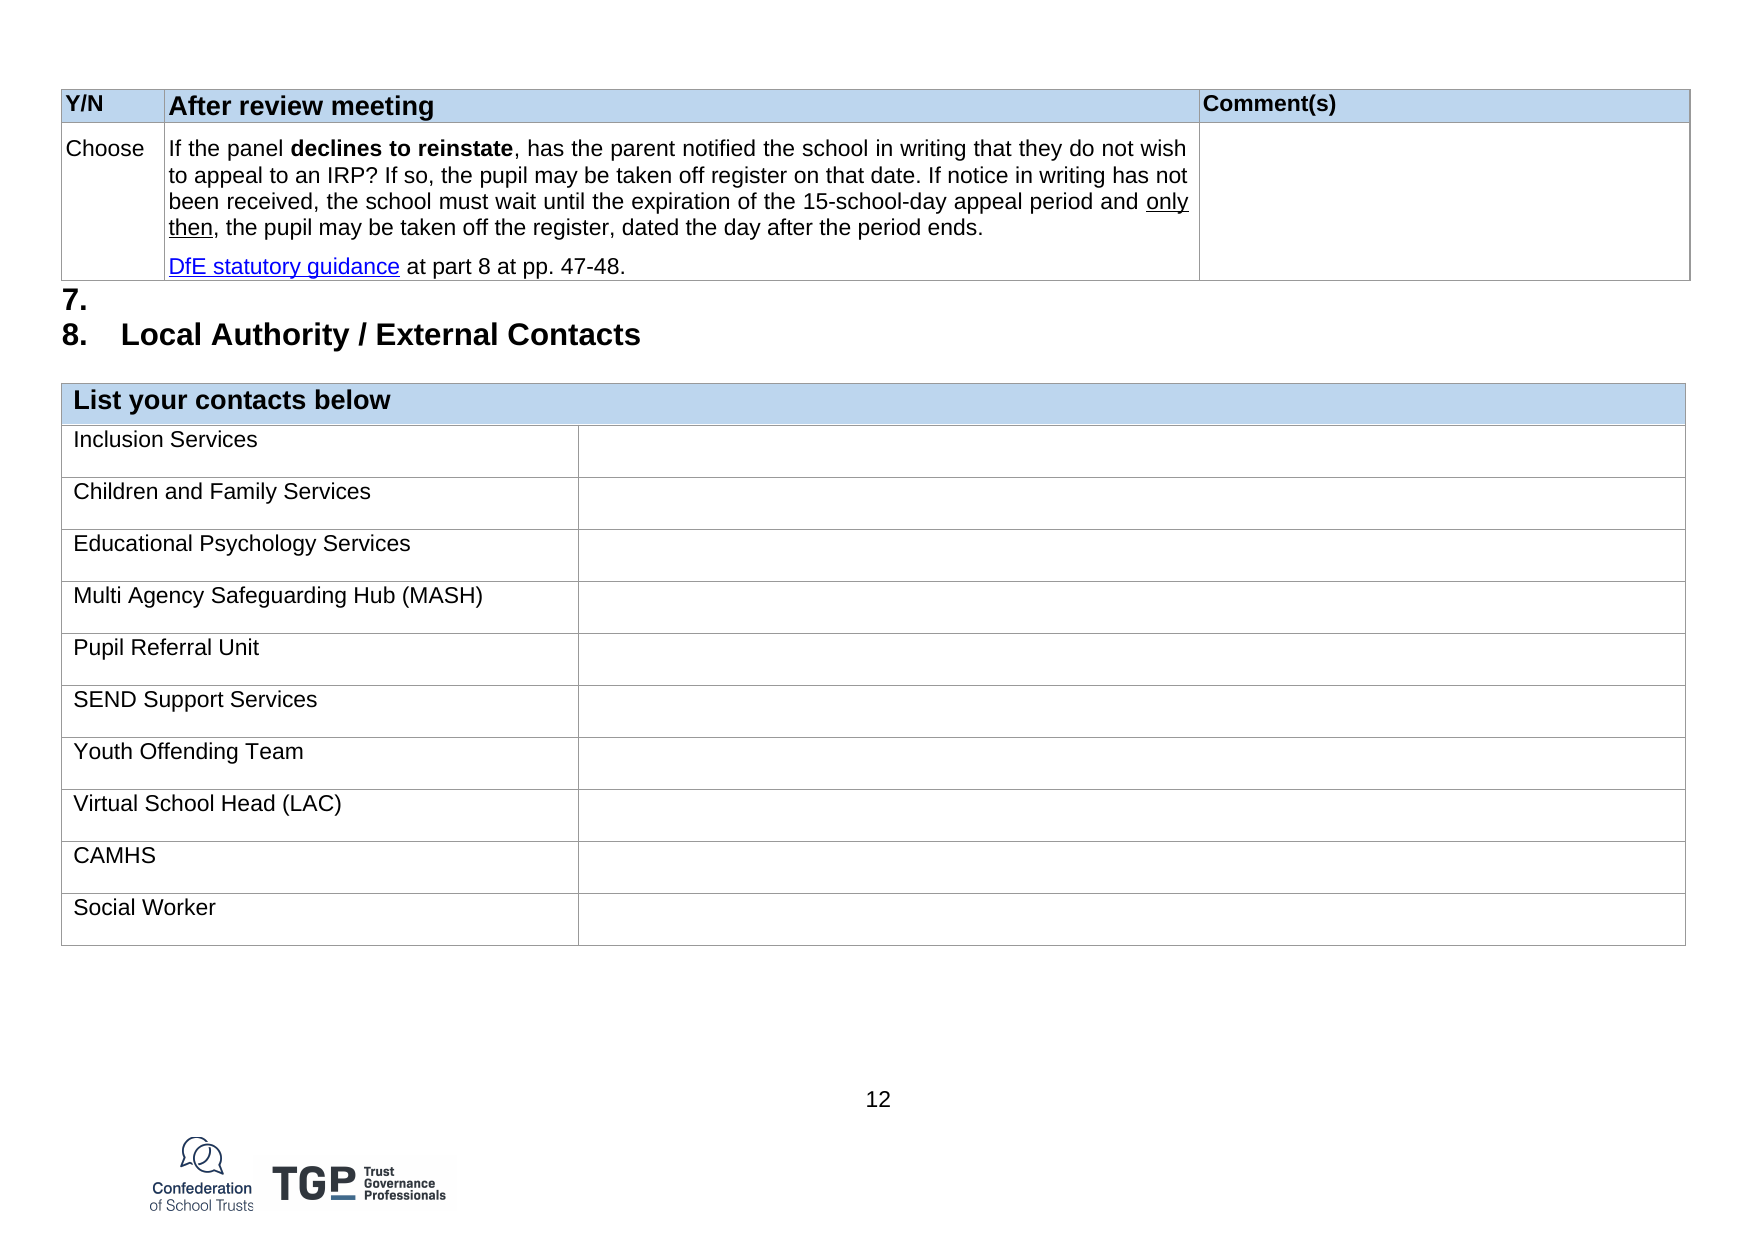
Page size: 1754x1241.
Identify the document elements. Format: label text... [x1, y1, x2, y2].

table_cell Youth Offending Team [62, 738, 578, 789]
table_cell [579, 842, 1685, 893]
table_cell Children and Family Services [62, 478, 578, 529]
table_header Comment(s) [1200, 90, 1689, 122]
table_header After review meeting [165, 90, 1199, 122]
table_cell Pupil Referral Unit [62, 634, 578, 685]
table_cell [579, 530, 1685, 581]
table_cell SEND Support Services [62, 686, 578, 737]
table_cell Inclusion Services [62, 426, 578, 477]
table_cell [579, 634, 1685, 685]
table_cell [579, 426, 1685, 477]
table_cell CAMHS [62, 842, 578, 893]
table_cell [579, 582, 1685, 633]
table_cell Social Worker [62, 894, 578, 945]
subtitle Local Authority / External Contacts [62, 316, 1606, 352]
table_cell Virtual School Head (LAC) [62, 790, 578, 841]
table_cell If the panel declines to reinstate, has the parent notified the school in writing that they do not wish to appeal to an IRP? If so, the pupil may be taken off register on that date. If notice in writing has not been received, the school must wait until the expiration of the 15-school-day appeal period and only then, the pupil may be taken off the register, dated the day after the period ends. DfE statutory guidance at part 8 at pp. 47-48. [165, 123, 1199, 279]
table_cell [62, 123, 164, 279]
table_header Y/N [62, 90, 164, 122]
table_cell [579, 738, 1685, 789]
table_cell [1200, 123, 1689, 279]
table_cell Multi Agency Safeguarding Hub (MASH) [62, 582, 578, 633]
picture [150, 1137, 458, 1211]
table_cell [579, 686, 1685, 737]
table_cell [579, 894, 1685, 945]
table_cell [579, 790, 1685, 841]
table_cell Educational Psychology Services [62, 530, 578, 581]
table_cell [579, 478, 1685, 529]
table_header List your contacts below [62, 384, 1685, 424]
